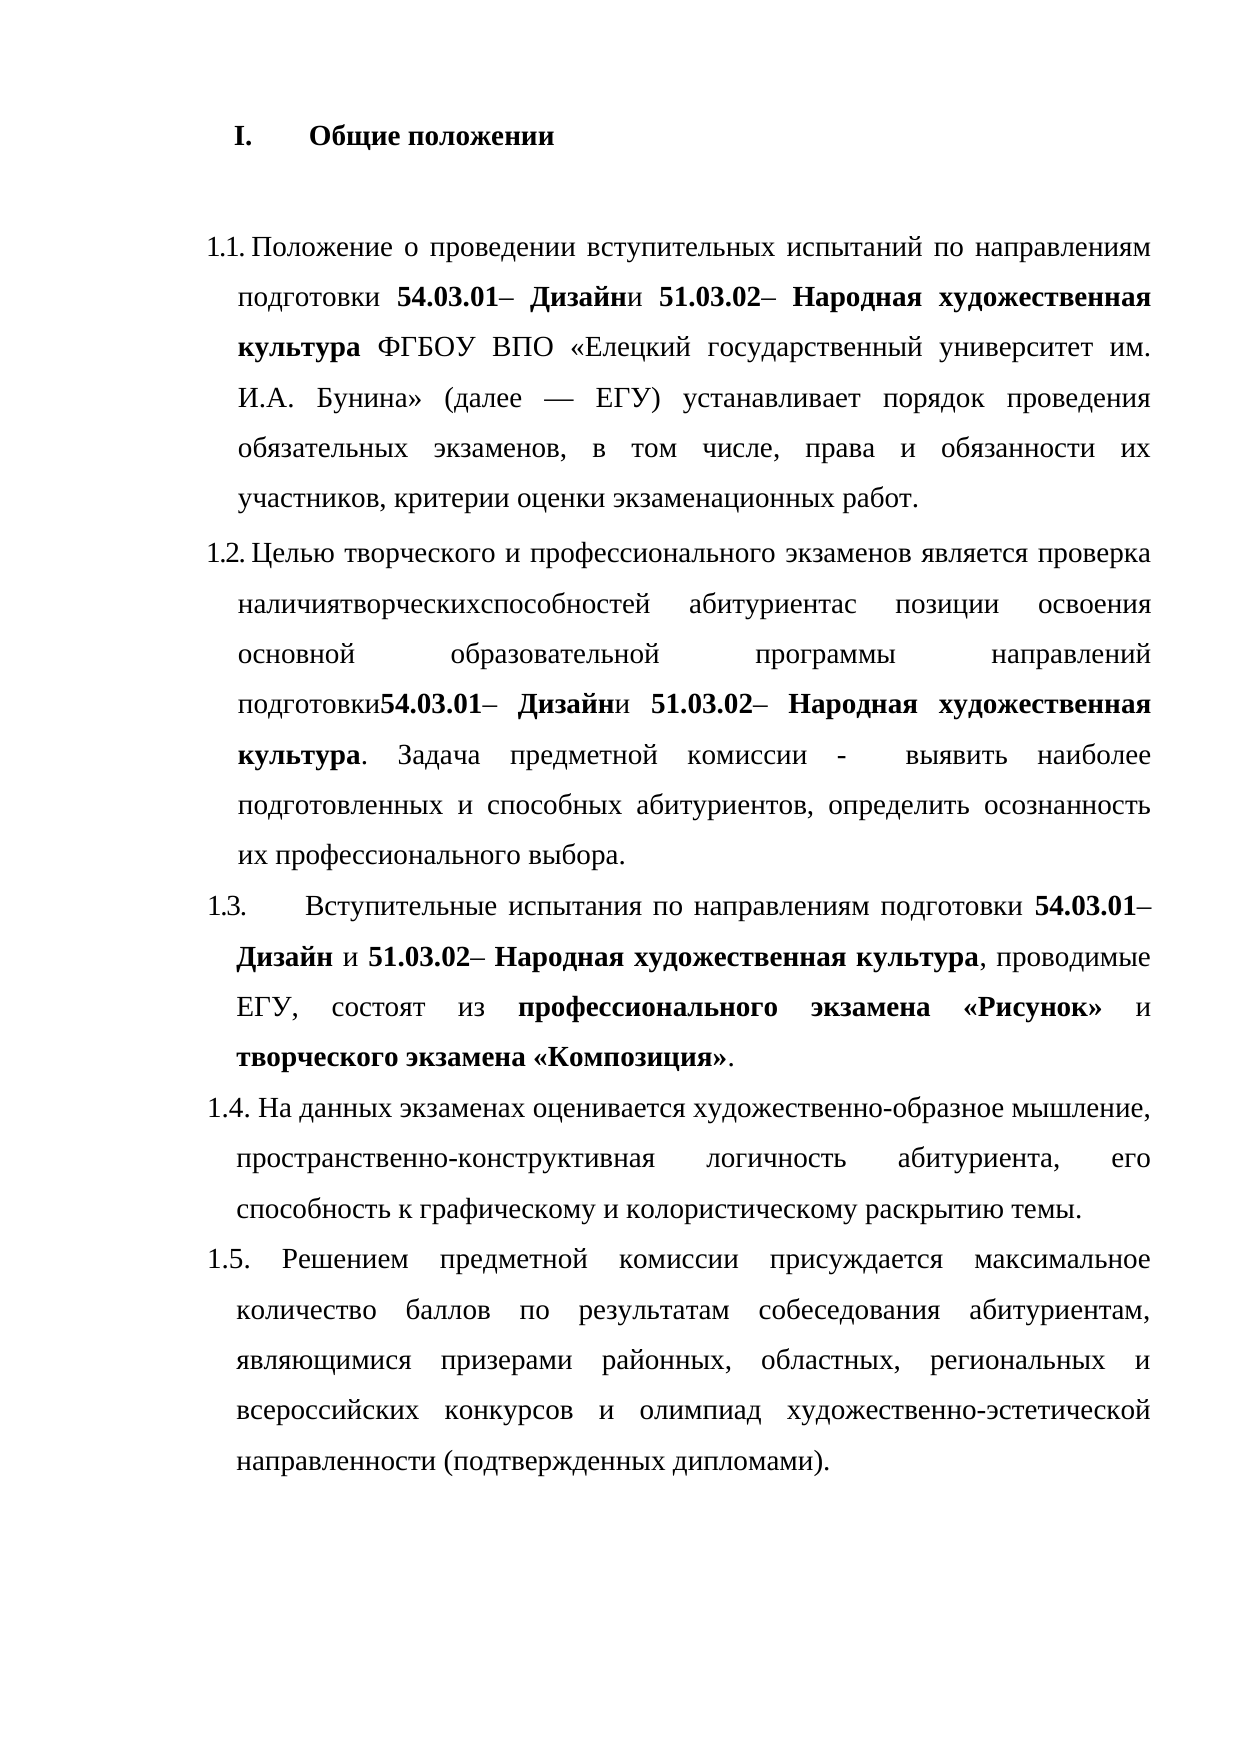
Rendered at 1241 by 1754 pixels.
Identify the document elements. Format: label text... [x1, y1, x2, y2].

text 1.2. Целью творческого и профессионального экзаменов является проверка наличиятворческихспособностей абитуриентас позиции освоения основной образовательной программы направлений подготовки54.03.01– Дизайни 51.03.02– Народная художественная культура. Задача предметной комиссии - выявить наиболее подготовленных и способных абитуриентов, определить осознанность их профессионального выбора. [206, 536, 1152, 871]
text 1.3. Вступительные испытания по направлениям подготовки 54.03.01– Дизайн и 51.03.02– Народная художественная культура, проводимые ЕГУ, состоят из профессионального экзамена «Рисунок» и творческого экзамена «Композиция». [207, 888, 1151, 1073]
text 1.5. Решением предметной комиссии присуждается максимальное количество баллов по результатам собеседования абитуриентам, являющимися призерами районных, областных, региональных и всероссийских конкурсов и олимпиад художественно-эстетической направленности (подтвержденных дипломами). [207, 1242, 1151, 1476]
text 1.1. Положение о проведении вступительных испытаний по направлениям подготовки 54.03.01– Дизайни 51.03.02– Народная художественная культура ФГБОУ ВПО «Елецкий государственный университет им. И.А. Бунина» (далее — ЕГУ) устанавливает порядок проведения обязательных экзаменов, в том числе, права и обязанности их участников, критерии оценки экзаменационных работ. [206, 229, 1152, 514]
text 1.4. На данных экзаменах оценивается художественно-образное мышление, пространственно-конструктивная логичность абитуриента, его способность к графическому и колористическому раскрытию темы. [207, 1090, 1151, 1224]
list Общие положении [234, 118, 1152, 152]
